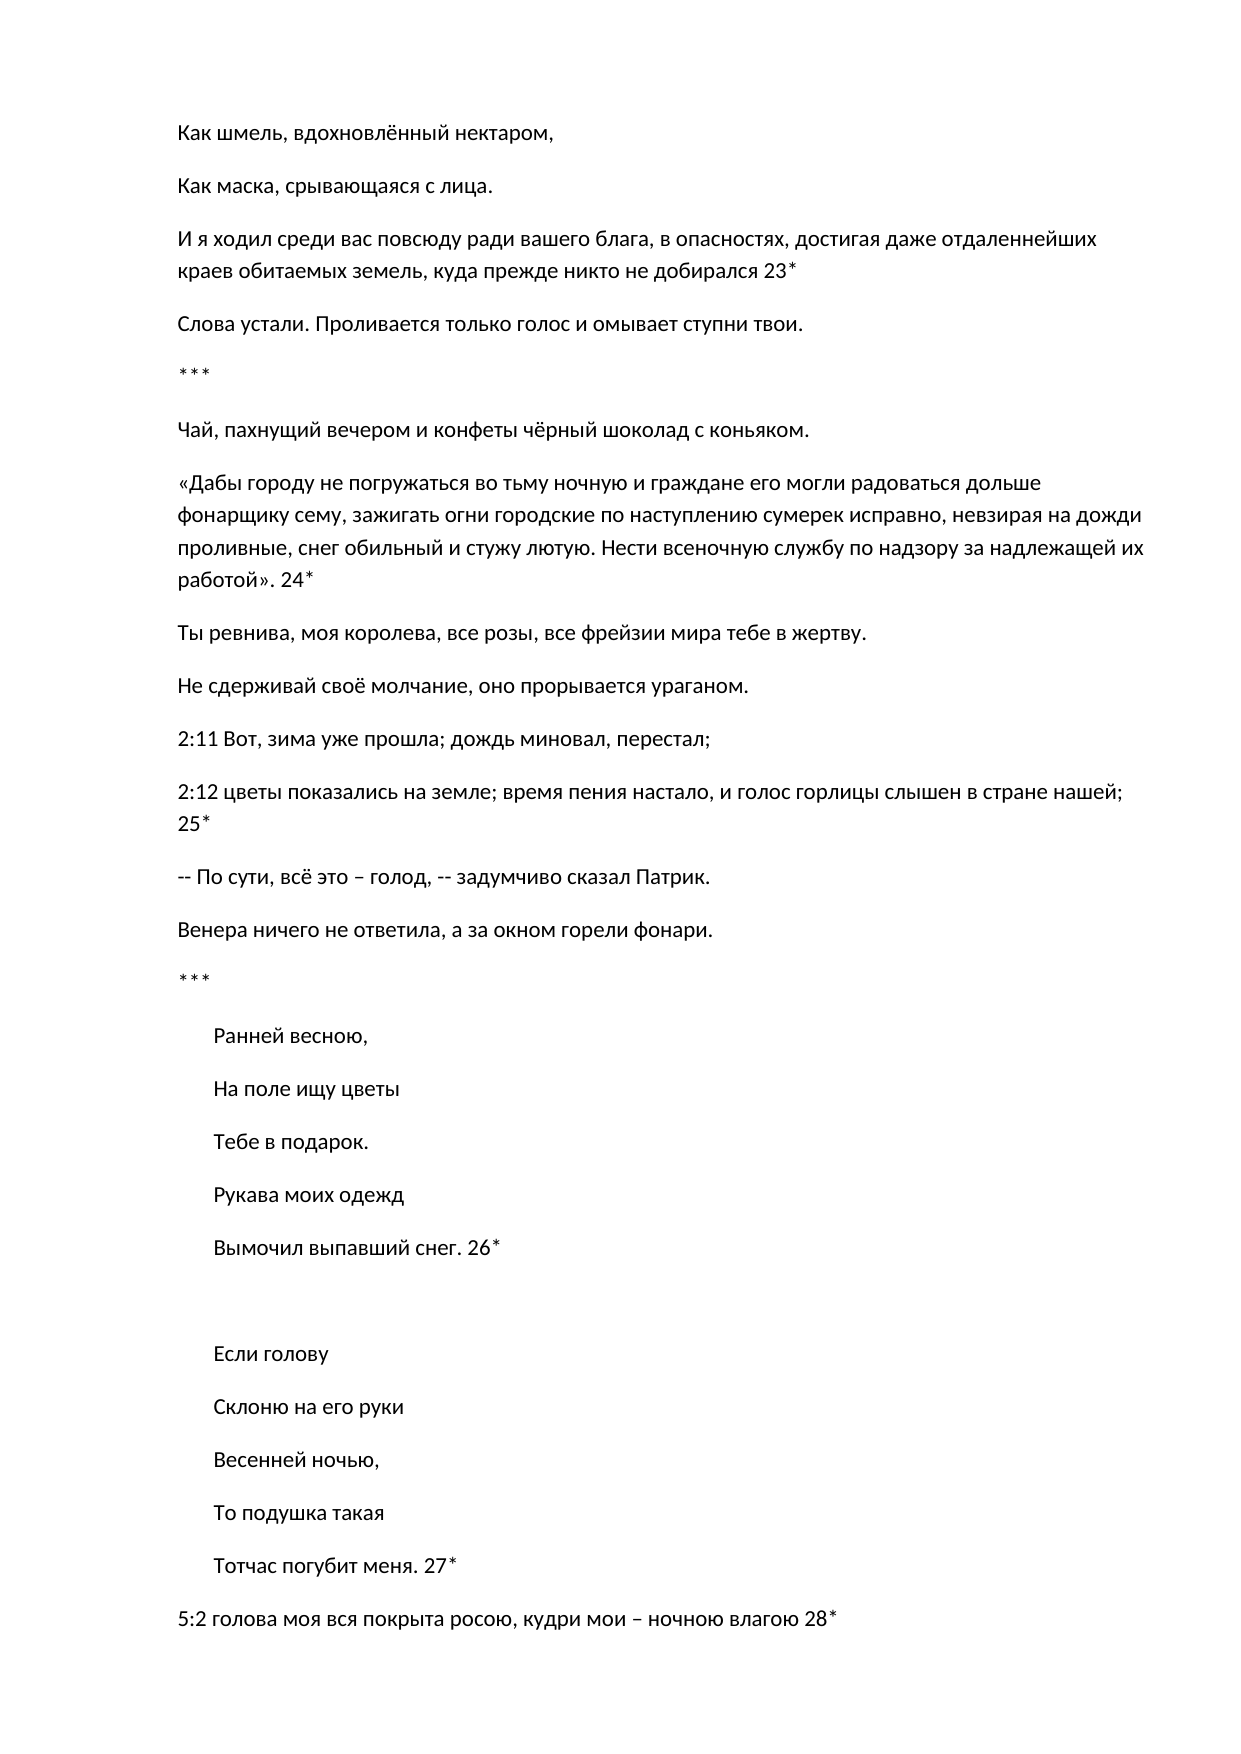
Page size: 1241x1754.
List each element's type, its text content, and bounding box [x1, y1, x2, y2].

text Тотчас погубит меня. 27* [177, 1552, 1152, 1579]
text Ранней весною, [177, 1021, 1152, 1049]
text Если голову [177, 1339, 1152, 1367]
text Как маска, срывающаяся с лица. [177, 171, 1152, 199]
text Тебе в подарок. [177, 1127, 1152, 1155]
text *** [177, 362, 1152, 390]
text То подушка такая [177, 1498, 1152, 1527]
text *** [177, 968, 1152, 996]
text Слова устали. Проливается только голос и омывает ступни твои. [177, 309, 1152, 337]
text -- По сути, всё это – голод, -- задумчиво сказал Патрик. [177, 862, 1152, 890]
text 2:11 Вот, зима уже прошла; дождь миновал, перестал; [177, 724, 1152, 752]
text 5:2 голова моя вся покрыта росою, кудри мои – ночною влагою 28* [177, 1604, 1152, 1633]
text Вымочил выпавший снег. 26* [177, 1233, 1152, 1261]
text Весенней ночью, [177, 1446, 1152, 1473]
text Склоню на его руки [177, 1392, 1152, 1421]
text Чай, пахнущий вечером и конфеты чёрный шоколад с коньяком. [177, 415, 1152, 443]
text 2:12 цветы показались на земле; время пения настало, и голос горлицы слышен в стране нашей; 25* [177, 777, 1152, 837]
text Как шмель, вдохновлённый нектаром, [177, 118, 1152, 146]
text Ты ревнива, моя королева, все розы, все фрейзии мира тебе в жертву. [177, 618, 1152, 646]
text И я ходил среди вас повсюду ради вашего блага, в опасностях, достигая даже отдаленнейших краев обитаемых земель, куда прежде никто не добирался 23* [177, 224, 1152, 284]
text Венера ничего не ответила, а за окном горели фонари. [177, 915, 1152, 943]
text Рукава моих одежд [177, 1180, 1152, 1208]
text «Дабы городу не погружаться во тьму ночную и граждане его могли радоваться дольше фонарщику сему, зажигать огни городские по наступлению сумерек исправно, невзирая на дожди проливные, снег обильный и стужу лютую. Нести всеночную службу по надзору за надлежащей их работой». 24* [177, 468, 1152, 593]
text Не сдерживай своё молчание, оно прорывается ураганом. [177, 671, 1152, 699]
text На поле ищу цветы [177, 1074, 1152, 1102]
